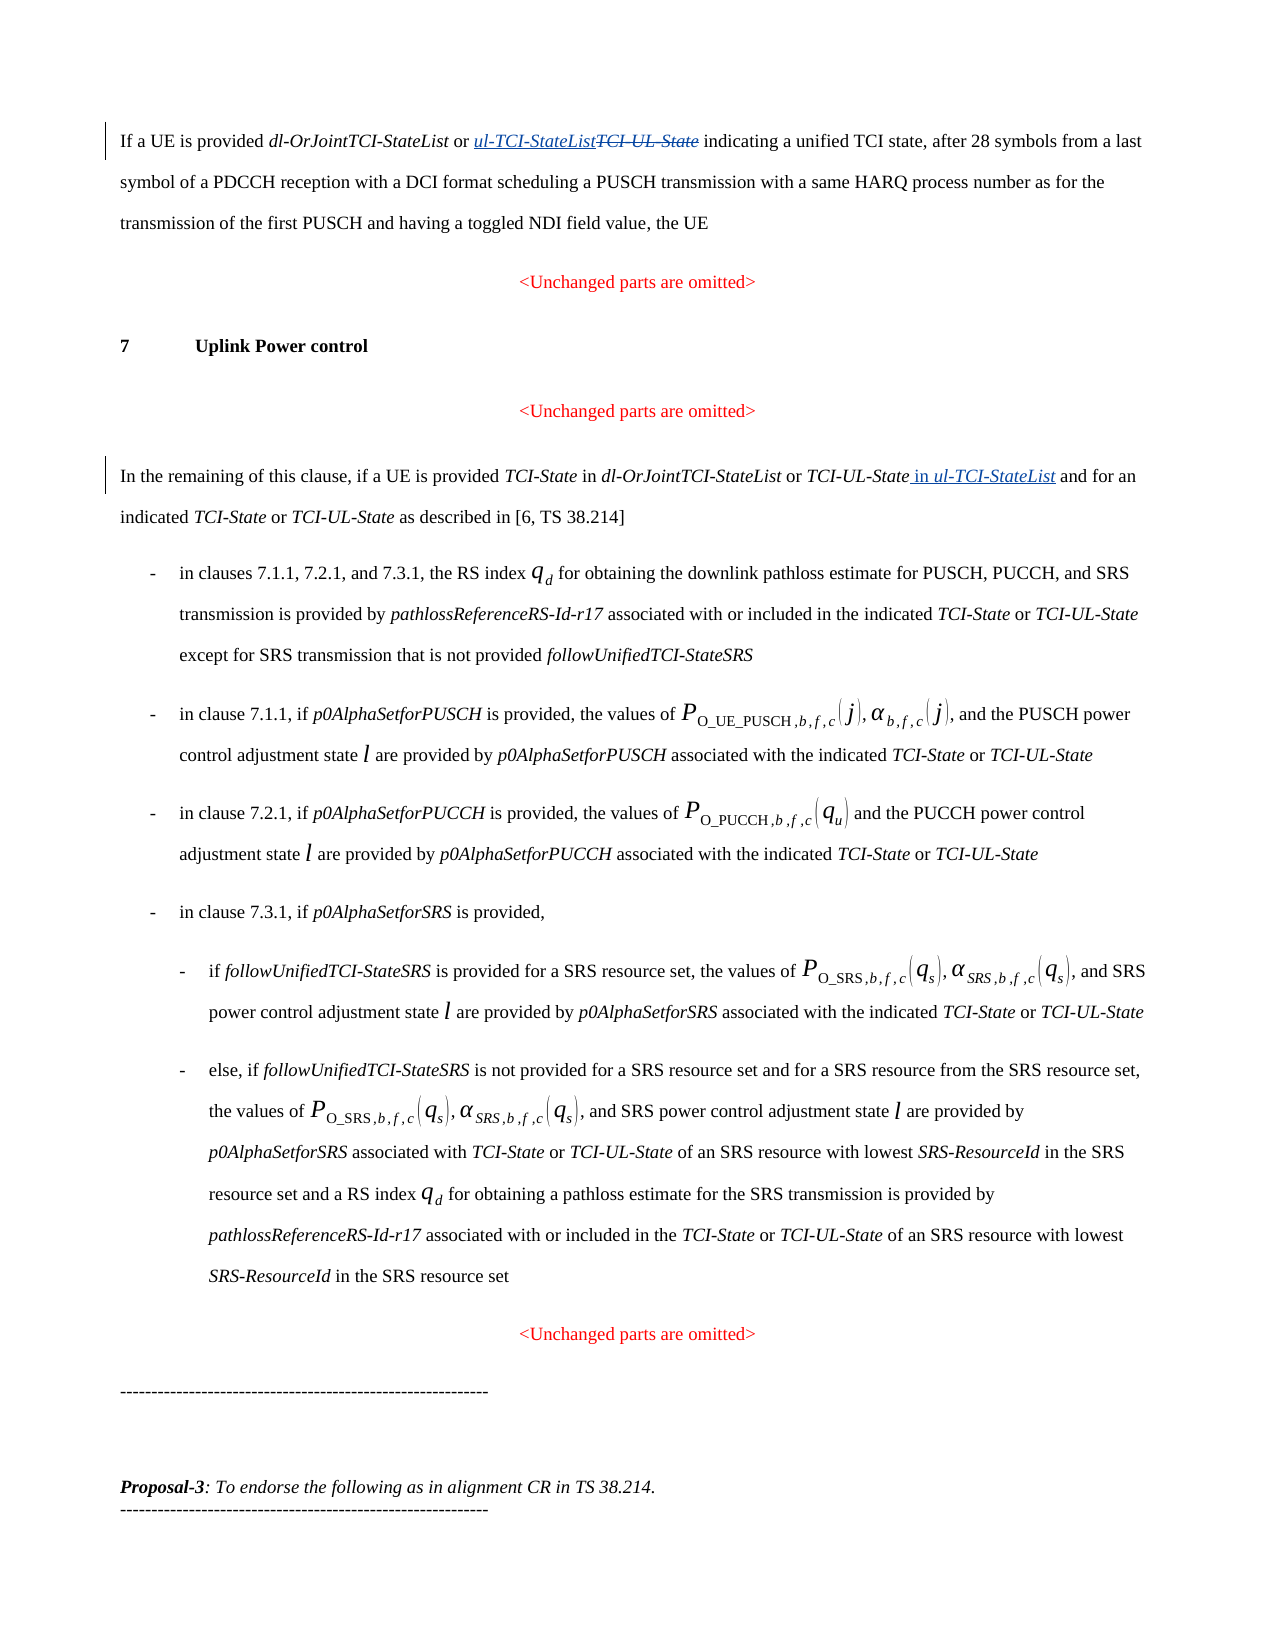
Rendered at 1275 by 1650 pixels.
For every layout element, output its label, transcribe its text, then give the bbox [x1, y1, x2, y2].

text - in clauses 7.1.1, 7.2.1, and 7.3.1, the RS index for obtaining the downlink pathloss estimate for PUSCH, PUCCH, and SRS transmission is provided by pathlossReferenceRS-Id-r17 associated with or included in the indicated TCI-State or TCI-UL-State except for SRS transmission that is not provided followUnifiedTCI-StateSRS [149, 554, 1155, 674]
text ----------------------------------------------------------- [120, 1498, 1155, 1519]
text In the remaining of this clause, if a UE is provided TCI-State in dl-OrJointTCI-StateList or TCI-UL-State and for an indicated TCI-State or TCI-UL-State as described in [6, TS 38.214] [120, 456, 1155, 535]
text <Unchanged parts are omitted> [120, 1315, 1155, 1353]
text <Unchanged parts are omitted> [120, 392, 1155, 430]
list Proposal-3: To endorse the following as in alignment CR in TS 38.214. [120, 1476, 1155, 1498]
text 7 Uplink Power control [120, 327, 1155, 365]
text ----------------------------------------------------------- [120, 1380, 1155, 1401]
text - in clause 7.2.1, if p0AlphaSetforPUCCH is provided, the values of and the PUCCH power control adjustment state are provided by p0AlphaSetforPUCCH associated with the indicated TCI-State or TCI-UL-State [149, 794, 1155, 873]
text - in clause 7.3.1, if p0AlphaSetforSRS is provided, [149, 893, 1155, 931]
text - in clause 7.1.1, if p0AlphaSetforPUSCH is provided, the values of , , and the PUSCH power control adjustment state are provided by p0AlphaSetforPUSCH associated with the indicated TCI-State or TCI-UL-State [149, 694, 1155, 773]
text <Unchanged parts are omitted> [120, 262, 1155, 300]
text If a UE is provided dl-OrJointTCI-StateList or indicating a unified TCI state, after 28 symbols from a last symbol of a PDCCH reception with a DCI format scheduling a PUSCH transmission with a same HARQ process number as for the transmission of the first PUSCH and having a toggled NDI field value, the UE [120, 122, 1155, 242]
text - if followUnifiedTCI-StateSRS is provided for a SRS resource set, the values of , , and SRS power control adjustment state are provided by p0AlphaSetforSRS associated with the indicated TCI-State or TCI-UL-State [179, 952, 1155, 1031]
text - else, if followUnifiedTCI-StateSRS is not provided for a SRS resource set and for a SRS resource from the SRS resource set, the values of , , and SRS power control adjustment state are provided by p0AlphaSetforSRS associated with TCI-State or TCI-UL-State of an SRS resource with lowest SRS-ResourceId in the SRS resource set and a RS index for obtaining a pathloss estimate for the SRS transmission is provided by pathlossReferenceRS-Id-r17 associated with or included in the TCI-State or TCI-UL-State of an SRS resource with lowest SRS-ResourceId in the SRS resource set [179, 1051, 1155, 1294]
